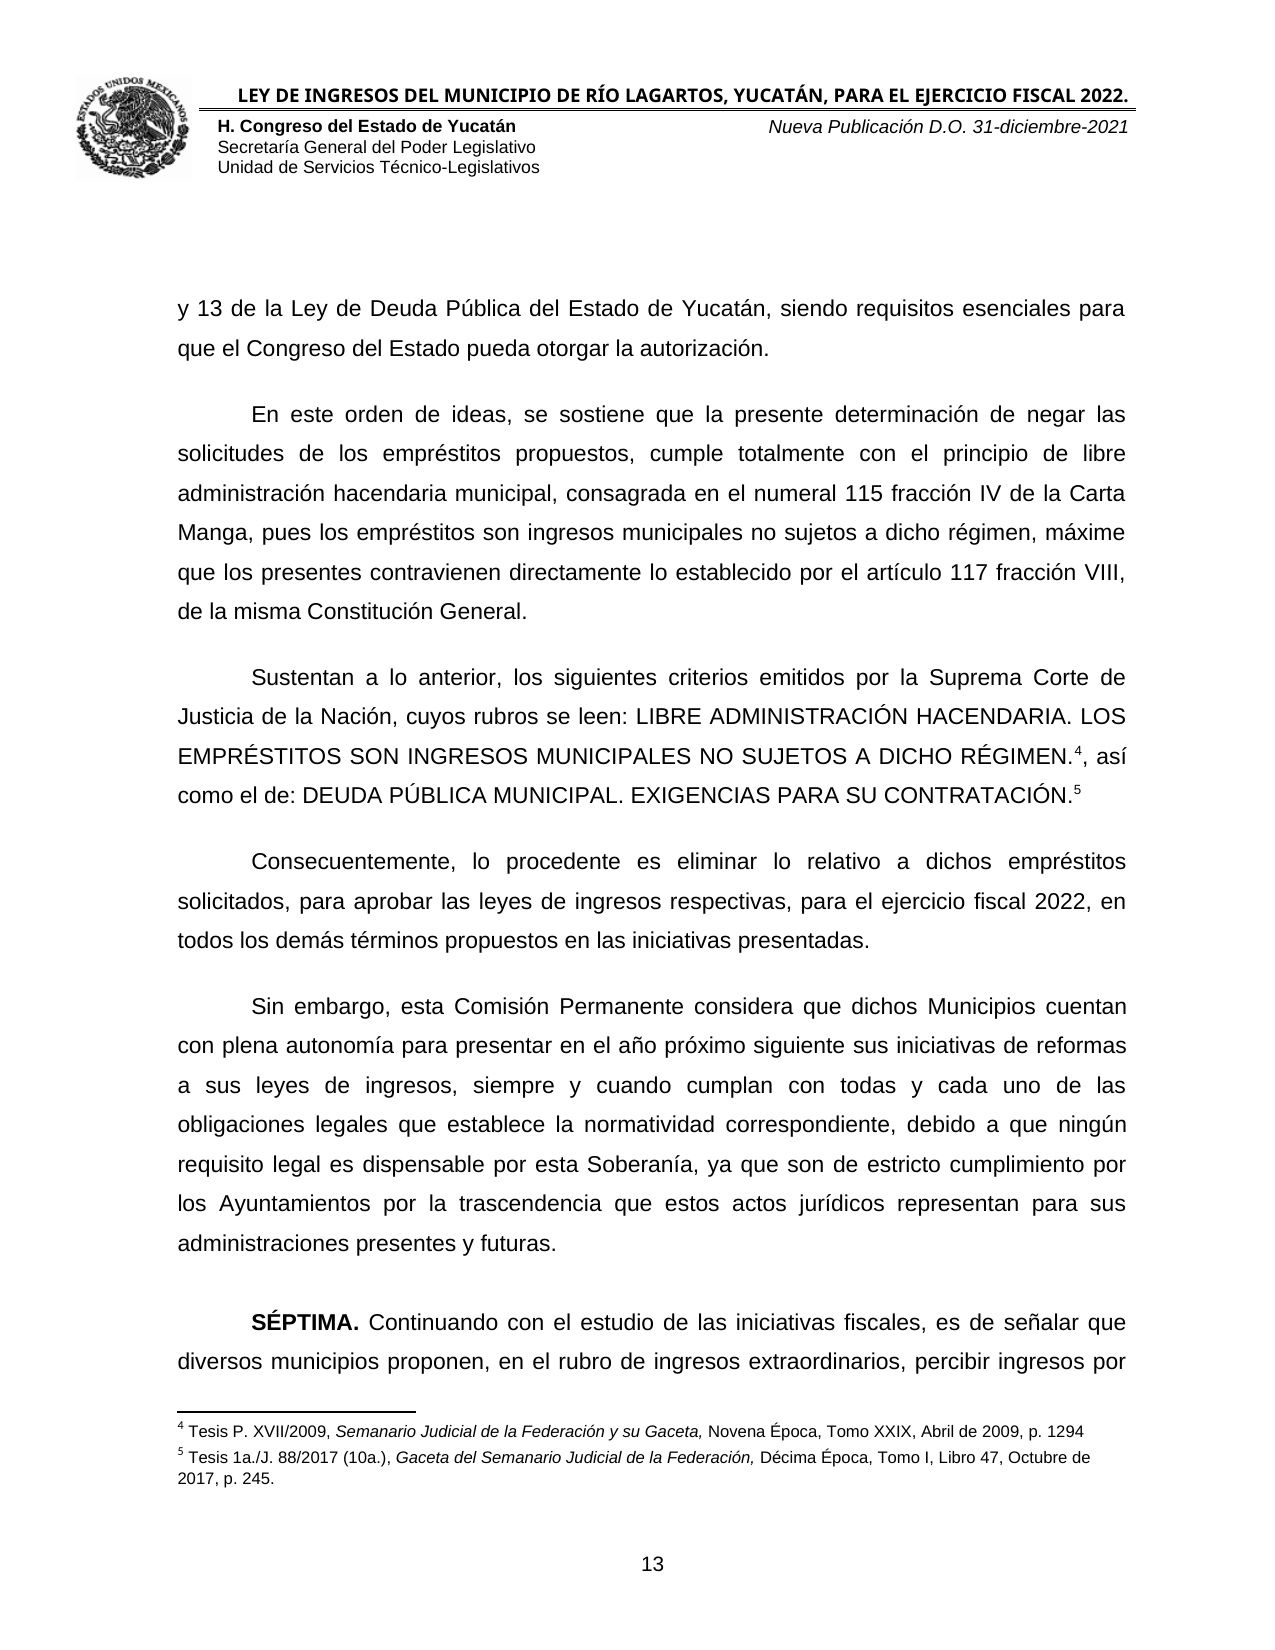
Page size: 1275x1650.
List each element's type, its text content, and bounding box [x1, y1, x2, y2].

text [177, 295, 1127, 361]
text Sustentan a lo anterior, los siguientes criterios emitidos por la Suprema Corte de Justicia de la Nación, cuyos rubros se leen: LIBRE ADMINISTRACIÓN HACENDARIA. LOS EMPRÉSTITOS SON INGRESOS MUNICIPALES NO SUJETOS A DICHO RÉGIMEN., así como el de: DEUDA PÚBLICA MUNICIPAL. EXIGENCIAS PARA SU CONTRATACIÓN. [177, 664, 1127, 809]
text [177, 1309, 1127, 1374]
text Sin embargo, esta Comisión Permanente considera que dichos Municipios cuentan con plena autonomía para presentar en el año próximo siguiente sus iniciativas de reformas a sus leyes de ingresos, siempre y cuando cumplan con todas y cada uno de las obligaciones legales que establece la normatividad correspondiente, debido a que ningún requisito legal es dispensable por esta Soberanía, ya que son de estricto cumplimiento por los Ayuntamientos por la trascendencia que estos actos jurídicos representan para sus administraciones presentes y futuras. [177, 993, 1127, 1256]
text En este orden de ideas, se sostiene que la presente determinación de negar las solicitudes de los empréstitos propuestos, cumple totalmente con el principio de libre administración hacendaria municipal, consagrada en el numeral 115 fracción IV de la Carta Manga, pues los empréstitos son ingresos municipales no sujetos a dicho régimen, máxime que los presentes contravienen directamente lo establecido por el artículo 117 fracción VIII, de la misma Constitución General. [177, 401, 1127, 624]
text Consecuentemente, lo procedente es eliminar lo relativo a dichos empréstitos solicitados, para aprobar las leyes de ingresos respectivas, para el ejercicio fiscal 2022, en todos los demás términos propuestos en las iniciativas presentadas. [177, 848, 1127, 953]
